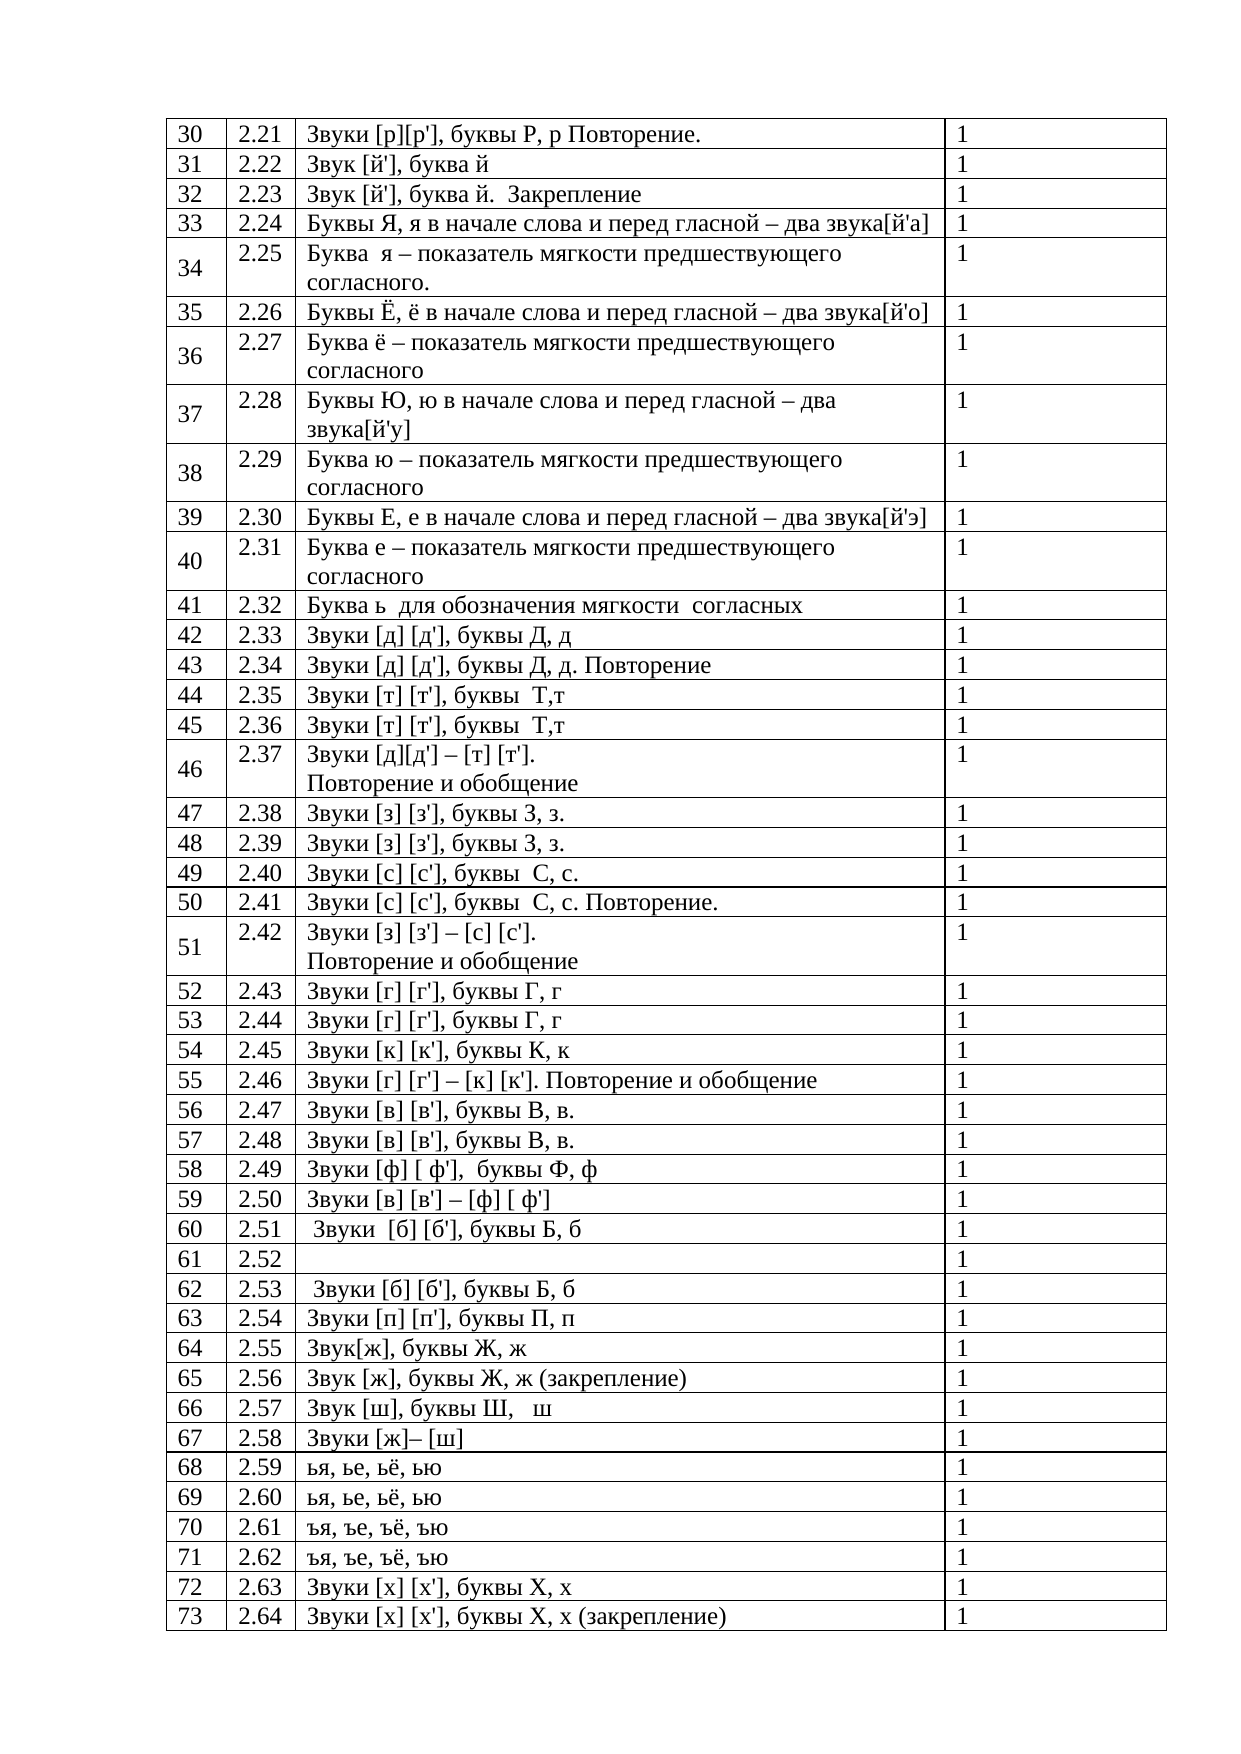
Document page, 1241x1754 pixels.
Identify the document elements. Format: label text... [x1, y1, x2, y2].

table_cell Звуки [з] [з'] – [с] [с']. Повторение и обобщение [296, 917, 944, 975]
table_cell 2.56 [227, 1363, 295, 1392]
table_cell 2.46 [227, 1065, 295, 1094]
table_cell 2.42 [227, 917, 295, 975]
table_cell Звуки [б] [б'], буквы Б, б [296, 1274, 944, 1302]
table_cell 53 [167, 1006, 226, 1034]
table_cell 69 [167, 1482, 226, 1511]
table_cell 1 [946, 1184, 1166, 1213]
table_cell Звуки [г] [г'], буквы Г, г [296, 976, 944, 1004]
table_cell 1 [946, 620, 1166, 649]
table_cell 1 [946, 179, 1166, 207]
table_cell 37 [167, 385, 226, 443]
table_cell 65 [167, 1363, 226, 1392]
table_cell 2.63 [227, 1572, 295, 1600]
table_cell 1 [946, 1274, 1166, 1302]
table_cell 59 [167, 1184, 226, 1213]
table_cell 52 [167, 976, 226, 1004]
table_cell 58 [167, 1155, 226, 1183]
table_cell Звуки [р][р'], буквы Р, р Повторение. [296, 119, 944, 148]
table_cell 1 [946, 1453, 1166, 1481]
table_cell 2.54 [227, 1304, 295, 1332]
table_cell Звуки [в] [в'] – [ф] [ ф'] [296, 1184, 944, 1213]
table_cell Звуки [в] [в'], буквы В, в. [296, 1125, 944, 1153]
table_cell 61 [167, 1244, 226, 1273]
table_cell 67 [167, 1423, 226, 1451]
table_cell 2.38 [227, 798, 295, 827]
table_cell 54 [167, 1035, 226, 1064]
table_cell Звуки [г] [г'] – [к] [к']. Повторение и обобщение [296, 1065, 944, 1094]
table_cell 2.48 [227, 1125, 295, 1153]
table_cell 1 [946, 1482, 1166, 1511]
table_cell 2.57 [227, 1393, 295, 1422]
table_cell 1 [946, 650, 1166, 679]
table_cell Звуки [с] [с'], буквы С, с. Повторение. [296, 888, 944, 916]
table_cell 1 [946, 1423, 1166, 1451]
table_cell 1 [946, 1333, 1166, 1362]
table_cell 2.55 [227, 1333, 295, 1362]
table_cell 70 [167, 1512, 226, 1541]
table_cell 64 [167, 1333, 226, 1362]
table_cell 1 [946, 798, 1166, 827]
table_cell 2.30 [227, 502, 295, 531]
table_cell Звуки [к] [к'], буквы К, к [296, 1035, 944, 1064]
table_cell 1 [946, 1065, 1166, 1094]
table_cell 2.58 [227, 1423, 295, 1451]
table_cell Звук [ш], буквы Ш, ш [296, 1393, 944, 1422]
table_cell 55 [167, 1065, 226, 1094]
table_cell ья, ье, ьё, ью [296, 1453, 944, 1481]
table_cell 2.52 [227, 1244, 295, 1273]
table_cell 1 [946, 591, 1166, 619]
table_cell Звуки [з] [з'], буквы З, з. [296, 798, 944, 827]
table_cell 1 [946, 1512, 1166, 1541]
table_cell 63 [167, 1304, 226, 1332]
table_cell 2.28 [227, 385, 295, 443]
table_cell Буквы Я, я в начале слова и перед гласной – два звука[й'а] [296, 209, 944, 237]
table_cell 2.34 [227, 650, 295, 679]
table_cell 2.59 [227, 1453, 295, 1481]
table_cell 1 [946, 1601, 1166, 1630]
table_cell Звук [ж], буквы Ж, ж (закрепление) [296, 1363, 944, 1392]
table_cell 1 [946, 680, 1166, 709]
table_cell 2.31 [227, 532, 295, 589]
table_cell Звуки [з] [з'], буквы З, з. [296, 828, 944, 857]
table_cell 1 [946, 1214, 1166, 1243]
table_cell 42 [167, 620, 226, 649]
table_cell 56 [167, 1095, 226, 1124]
table_cell 31 [167, 149, 226, 178]
table_cell 2.33 [227, 620, 295, 649]
table_cell 40 [167, 532, 226, 589]
table_cell 32 [167, 179, 226, 207]
table_cell 2.29 [227, 444, 295, 501]
table_cell 45 [167, 710, 226, 738]
table_cell 2.36 [227, 710, 295, 738]
table_cell Звуки [с] [с'], буквы С, с. [296, 858, 944, 886]
table_cell Звук[ж], буквы Ж, ж [296, 1333, 944, 1362]
table_cell 2.60 [227, 1482, 295, 1511]
table_cell 2.40 [227, 858, 295, 886]
table_cell 60 [167, 1214, 226, 1243]
table_cell 2.51 [227, 1214, 295, 1243]
table_cell 1 [946, 888, 1166, 916]
table_cell 2.45 [227, 1035, 295, 1064]
table_cell 47 [167, 798, 226, 827]
table_cell 2.25 [227, 238, 295, 296]
table_cell Буква е – показатель мягкости предшествующего согласного [296, 532, 944, 589]
table_cell 1 [946, 710, 1166, 738]
table_cell Звуки [ф] [ ф'], буквы Ф, ф [296, 1155, 944, 1183]
table_cell 39 [167, 502, 226, 531]
table_cell 1 [946, 828, 1166, 857]
table_cell 51 [167, 917, 226, 975]
table_cell 2.26 [227, 297, 295, 326]
table_cell 1 [946, 1244, 1166, 1273]
table_cell 2.47 [227, 1095, 295, 1124]
table_cell Звуки [г] [г'], буквы Г, г [296, 1006, 944, 1034]
table_cell 2.44 [227, 1006, 295, 1034]
table_cell 71 [167, 1542, 226, 1571]
table_cell 2.41 [227, 888, 295, 916]
table_cell 49 [167, 858, 226, 886]
table_cell 2.43 [227, 976, 295, 1004]
table_cell 1 [946, 444, 1166, 501]
table_cell Буква ё – показатель мягкости предшествующего согласного [296, 327, 944, 384]
table_cell 1 [946, 976, 1166, 1004]
table_cell Звук [й'], буква й [296, 149, 944, 178]
table_cell 41 [167, 591, 226, 619]
table_cell 2.21 [227, 119, 295, 148]
table_cell 2.39 [227, 828, 295, 857]
table_cell 2.53 [227, 1274, 295, 1302]
table_cell 1 [946, 297, 1166, 326]
table_cell ъя, ъе, ъё, ъю [296, 1542, 944, 1571]
table_cell 43 [167, 650, 226, 679]
table_cell Звуки [т] [т'], буквы Т,т [296, 680, 944, 709]
table_cell 2.35 [227, 680, 295, 709]
table_cell Звуки [д] [д'], буквы Д, д. Повторение [296, 650, 944, 679]
table_cell 1 [946, 858, 1166, 886]
table_cell 1 [946, 1095, 1166, 1124]
table_cell Звуки [в] [в'], буквы В, в. [296, 1095, 944, 1124]
table_cell 1 [946, 209, 1166, 237]
table_cell 1 [946, 385, 1166, 443]
table_cell Буква ю – показатель мягкости предшествующего согласного [296, 444, 944, 501]
table_cell 1 [946, 1006, 1166, 1034]
table_cell Буква я – показатель мягкости предшествующего согласного. [296, 238, 944, 296]
table_cell 36 [167, 327, 226, 384]
table_cell ья, ье, ьё, ью [296, 1482, 944, 1511]
table_cell Звуки [д] [д'], буквы Д, д [296, 620, 944, 649]
table_cell ъя, ъе, ъё, ъю [296, 1512, 944, 1541]
table_cell 2.32 [227, 591, 295, 619]
table_cell Буквы Ё, ё в начале слова и перед гласной – два звука[й'о] [296, 297, 944, 326]
table_cell 2.37 [227, 740, 295, 797]
table_cell 1 [946, 1572, 1166, 1600]
table_cell Буквы Е, е в начале слова и перед гласной – два звука[й'э] [296, 502, 944, 531]
table_cell 35 [167, 297, 226, 326]
table_cell 33 [167, 209, 226, 237]
table_cell 62 [167, 1274, 226, 1302]
table_cell 1 [946, 1363, 1166, 1392]
table_cell 1 [946, 1035, 1166, 1064]
table_cell Звуки [х] [х'], буквы Х, х (закрепление) [296, 1601, 944, 1630]
table_cell 1 [946, 1542, 1166, 1571]
table_cell 1 [946, 1304, 1166, 1332]
table_cell 73 [167, 1601, 226, 1630]
table_cell Звуки [ж]– [ш] [296, 1423, 944, 1451]
table_cell 68 [167, 1453, 226, 1481]
table_cell Звуки [х] [х'], буквы Х, х [296, 1572, 944, 1600]
table_cell 2.50 [227, 1184, 295, 1213]
table_cell Буквы Ю, ю в начале слова и перед гласной – два звука[й'у] [296, 385, 944, 443]
table_cell 2.49 [227, 1155, 295, 1183]
table_cell 1 [946, 502, 1166, 531]
table_cell 1 [946, 327, 1166, 384]
table_cell 1 [946, 740, 1166, 797]
table_cell 2.24 [227, 209, 295, 237]
table_cell Звук [й'], буква й. Закрепление [296, 179, 944, 207]
table_cell 2.64 [227, 1601, 295, 1630]
table_cell 2.27 [227, 327, 295, 384]
table_cell 1 [946, 1125, 1166, 1153]
table_cell 1 [946, 1393, 1166, 1422]
table_cell 30 [167, 119, 226, 148]
table_cell Звуки [п] [п'], буквы П, п [296, 1304, 944, 1332]
table_cell [296, 1244, 944, 1273]
table_cell 57 [167, 1125, 226, 1153]
table_cell 1 [946, 532, 1166, 589]
table_cell 66 [167, 1393, 226, 1422]
table_cell 34 [167, 238, 226, 296]
table_cell Буква ь для обозначения мягкости согласных [296, 591, 944, 619]
table_cell 48 [167, 828, 226, 857]
table_cell 1 [946, 1155, 1166, 1183]
table_cell 38 [167, 444, 226, 501]
table_cell 2.62 [227, 1542, 295, 1571]
table_cell 1 [946, 119, 1166, 148]
table_cell 72 [167, 1572, 226, 1600]
table_cell Звуки [т] [т'], буквы Т,т [296, 710, 944, 738]
table_cell 2.22 [227, 149, 295, 178]
table_cell 44 [167, 680, 226, 709]
table_cell 46 [167, 740, 226, 797]
table_cell 50 [167, 888, 226, 916]
table_cell 1 [946, 917, 1166, 975]
table_cell 1 [946, 149, 1166, 178]
table_cell 1 [946, 238, 1166, 296]
table_cell 2.23 [227, 179, 295, 207]
table_cell 2.61 [227, 1512, 295, 1541]
table_cell Звуки [д][д'] – [т] [т']. Повторение и обобщение [296, 740, 944, 797]
table_cell Звуки [б] [б'], буквы Б, б [296, 1214, 944, 1243]
